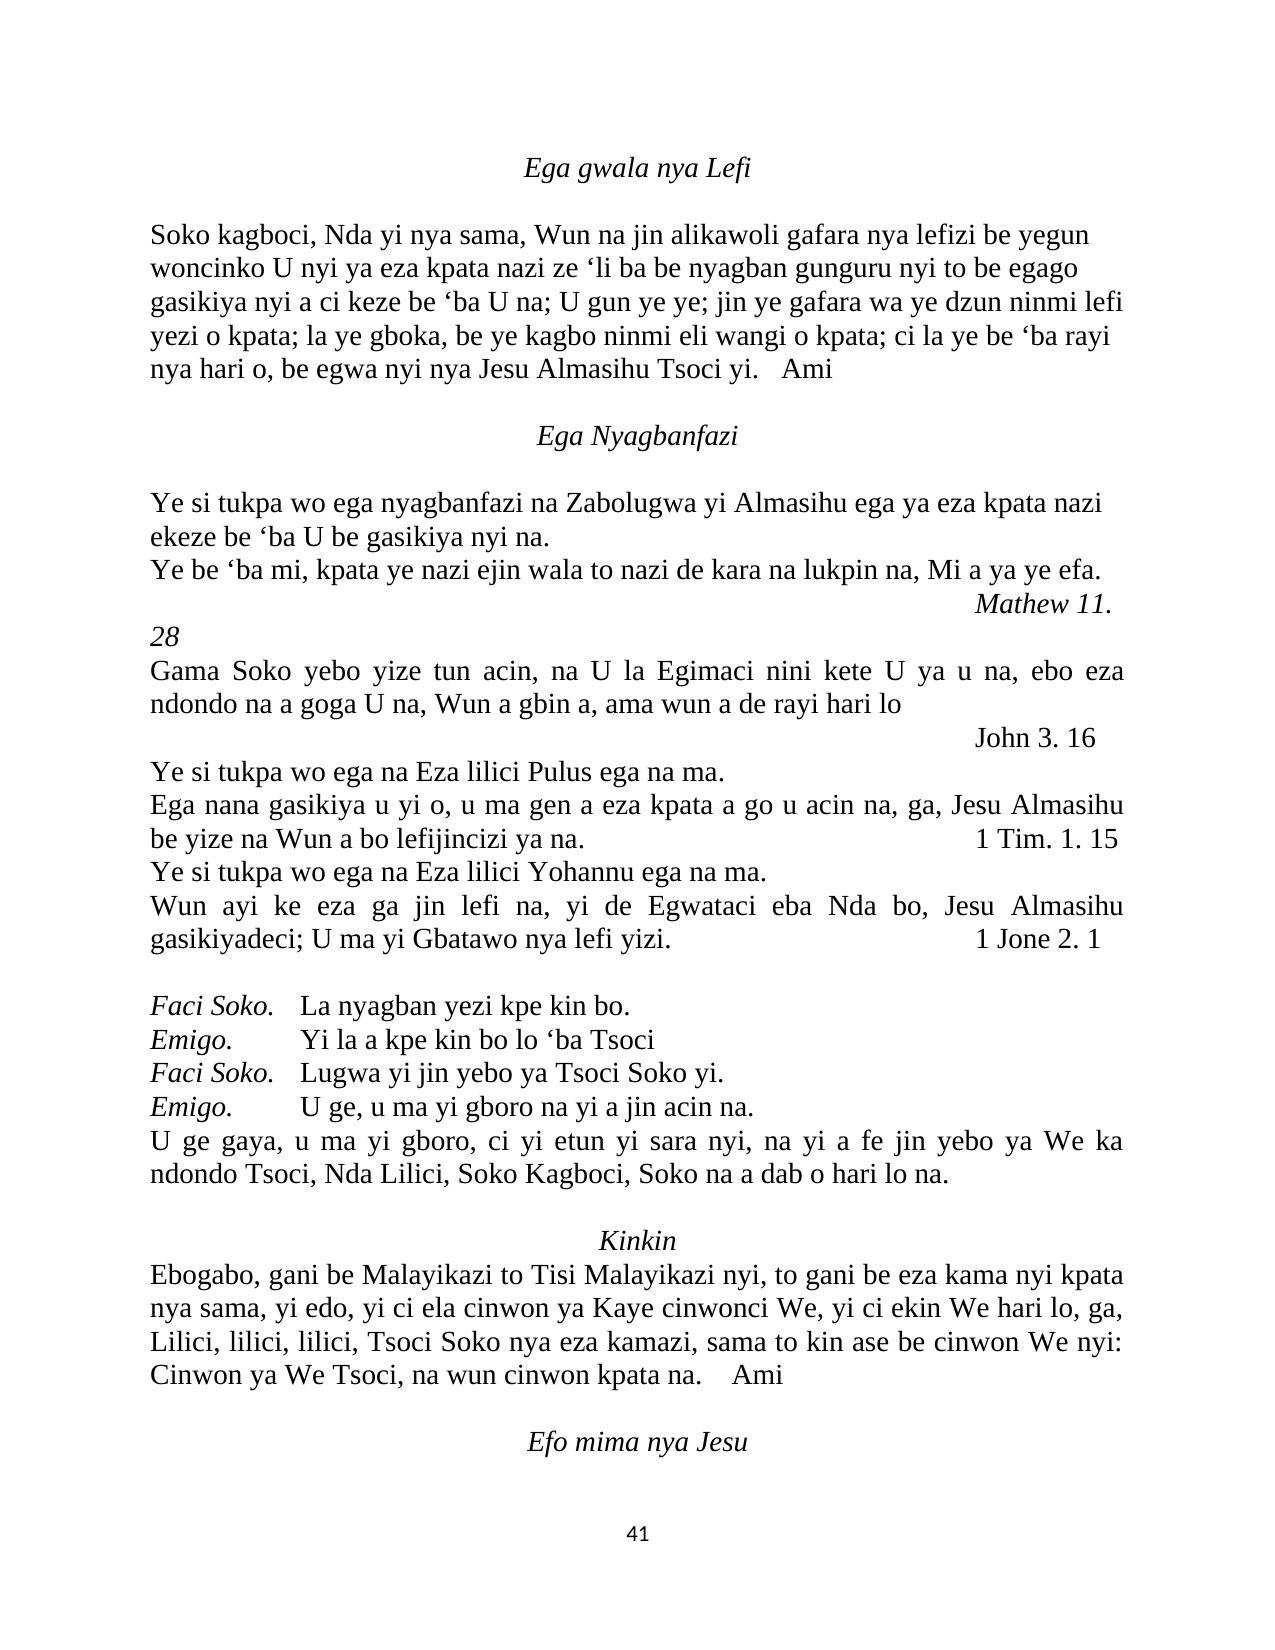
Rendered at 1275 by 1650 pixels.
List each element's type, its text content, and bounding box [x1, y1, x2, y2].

text Ebogabo, gani be Malayikazi to Tisi Malayikazi nyi, to gani be eza kama nyi kpata nya sama, yi edo, yi ci ela cinwon ya Kaye cinwonci We, yi ci ekin We hari lo, ga, Lilici, lilici, lilici, Tsoci Soko nya eza kamazi, sama to kin ase be cinwon We nyi: Cinwon ya We Tsoci, na wun cinwon kpata na. Ami [150, 1257, 1125, 1391]
text Faci Soko. Lugwa yi jin yebo ya Tsoci Soko yi. [150, 1056, 1125, 1089]
text Wun ayi ke eza ga jin lefi na, yi de Egwataci eba Nda bo, Jesu Almasihu gasikiyadeci; U ma yi Gbatawo nya lefi yizi. 1 Jone 2. 1 [150, 888, 1125, 955]
text Ye si tukpa wo ega na Eza lilici Pulus ega na ma. [150, 754, 1125, 787]
text Ega gwala nya Lefi [150, 150, 1125, 183]
text Faci Soko. La nyagban yezi kpe kin bo. [150, 988, 1125, 1022]
text U ge gaya, u ma yi gboro, ci yi etun yi sara nyi, na yi a fe jin yebo ya We ka ndondo Tsoci, Nda Lilici, Soko Kagboci, Soko na a dab o hari lo na. [150, 1123, 1125, 1190]
text Soko kagboci, Nda yi nya sama, Wun na jin alikawoli gafara nya lefizi be yegun woncinko U nyi ya eza kpata nazi ze ‘li ba be nyagban gunguru nyi to be egago gasikiya nyi a ci keze be ‘ba U na; U gun ye ye; jin ye gafara wa ye dzun ninmi lefi yezi o kpata; la ye gboka, be ye kagbo ninmi eli wangi o kpata; ci la ye be ‘ba rayi nya hari o, be egwa nyi nya Jesu Almasihu Tsoci yi. Ami [150, 217, 1125, 385]
text Ye si tukpa wo ega na Eza lilici Yohannu ega na ma. [150, 854, 1125, 888]
text Ye si tukpa wo ega nyagbanfazi na Zabolugwa yi Almasihu ega ya eza kpata nazi ekeze be ‘ba U be gasikiya nyi na. [150, 485, 1125, 552]
text Kinkin [150, 1223, 1125, 1257]
text Gama Soko yebo yize tun acin, na U la Egimaci nini kete U ya u na, ebo eza ndondo na a goga U na, Wun a gbin a, ama wun a de rayi hari lo [150, 653, 1125, 720]
text Ega nana gasikiya u yi o, u ma gen a eza kpata a go u acin na, ga, Jesu Almasihu be yize na Wun a bo lefijincizi ya na. 1 Tim. 1. 15 [150, 787, 1125, 854]
text Efo mima nya Jesu [150, 1424, 1125, 1458]
text Emigo. Yi la a kpe kin bo lo ‘ba Tsoci [150, 1022, 1125, 1056]
text Ye be ‘ba mi, kpata ye nazi ejin wala to nazi de kara na lukpin na, Mi a ya ye efa. Mathew 11. 28 [150, 552, 1125, 653]
text John 3. 16 [150, 720, 1125, 754]
text Ega Nyagbanfazi [150, 418, 1125, 452]
text Emigo. U ge, u ma yi gboro na yi a jin acin na. [150, 1089, 1125, 1123]
